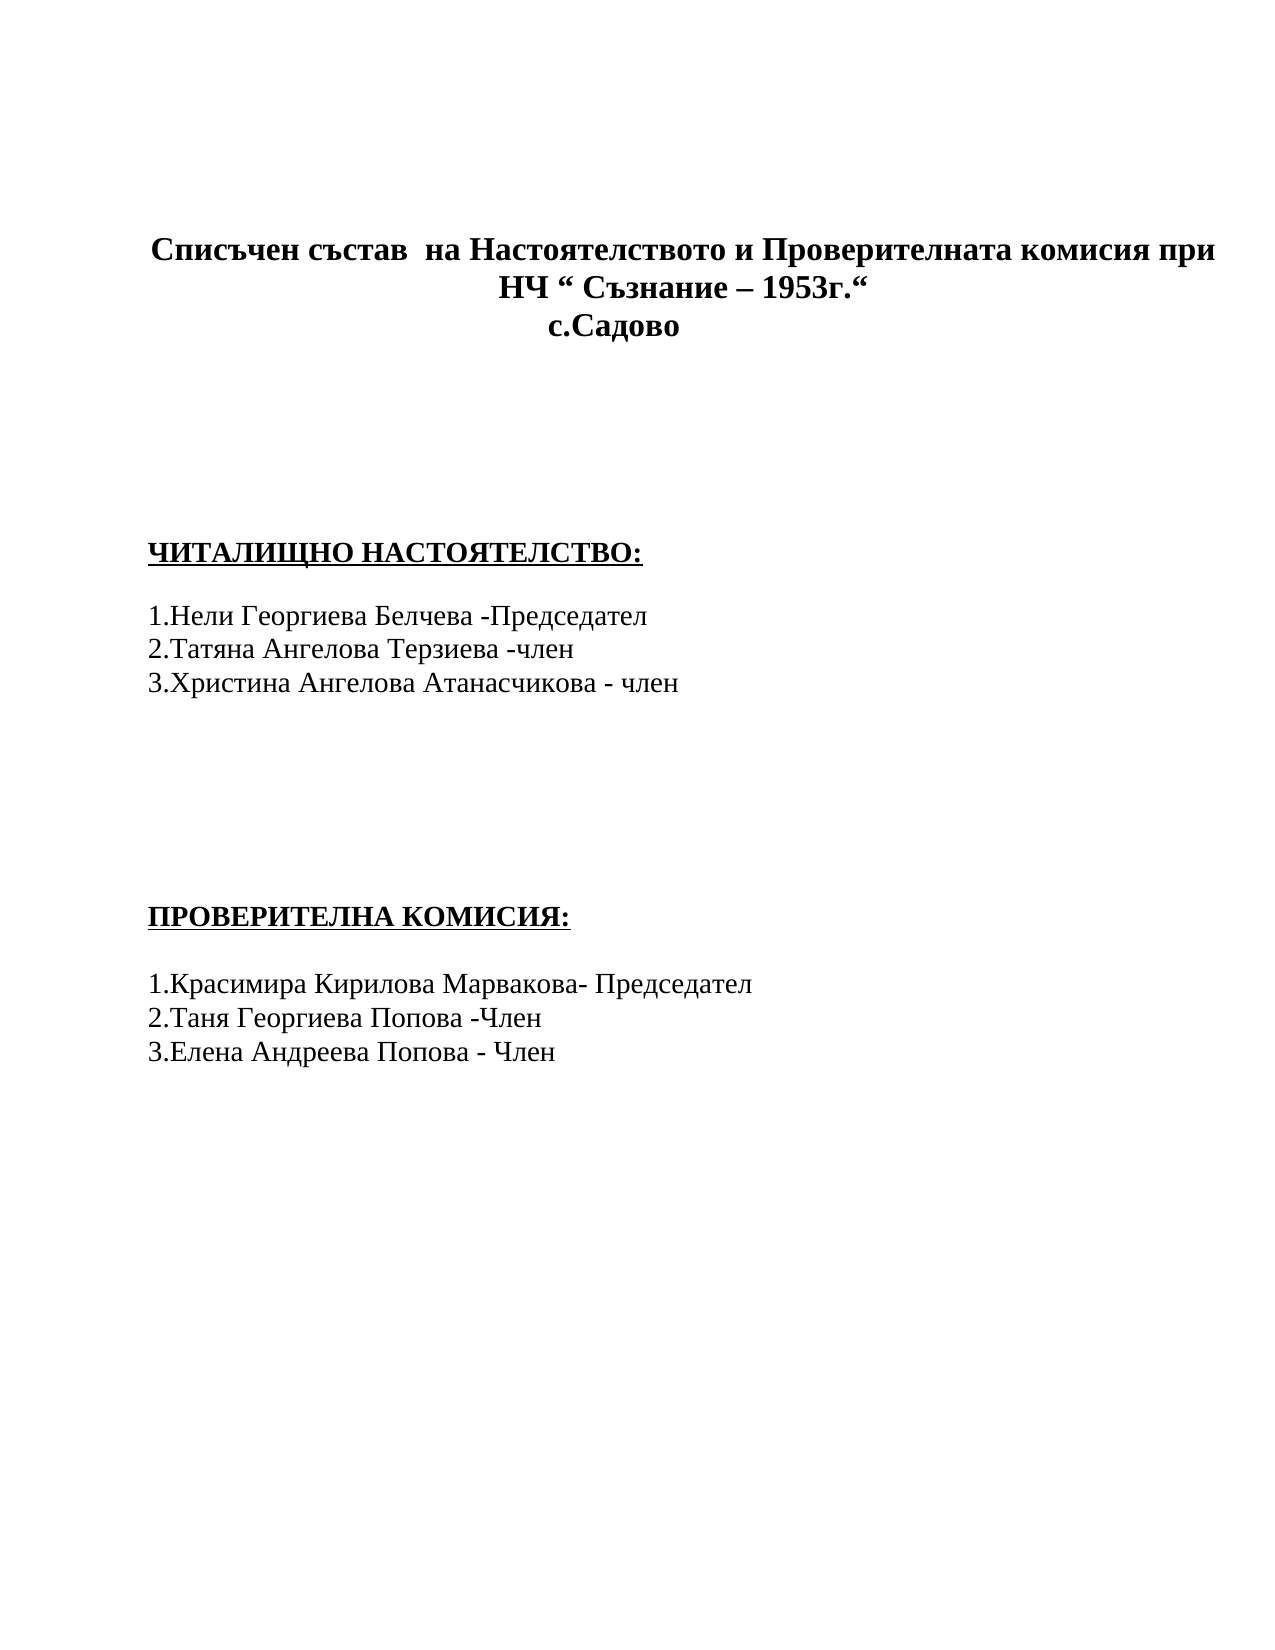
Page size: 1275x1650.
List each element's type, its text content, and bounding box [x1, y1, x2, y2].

text 2.Татяна Ангелова Терзиева -член [148, 631, 1219, 665]
text 1.Нели Георгиева Белчева -Председател [148, 598, 1219, 631]
text ПРОВЕРИТЕЛНА КОМИСИЯ: [148, 899, 1219, 933]
text 2.Таня Георгиева Попова -Член [148, 1000, 1219, 1034]
text ЧИТАЛИЩНО НАСТОЯТЕЛСТВО: [148, 535, 1219, 569]
text 1.Красимира Кирилова Марвакова- Председател [148, 967, 1219, 1000]
text 3.Елена Андреева Попова - Член [148, 1034, 1219, 1067]
text Списъчен състав на Настоятелството и Проверителната комисия при НЧ “ Съзнание – 1953г.“ [148, 229, 1219, 305]
text с.Садово [148, 305, 1219, 344]
text 3.Христина Ангелова Атанасчикова - член [148, 665, 1219, 698]
